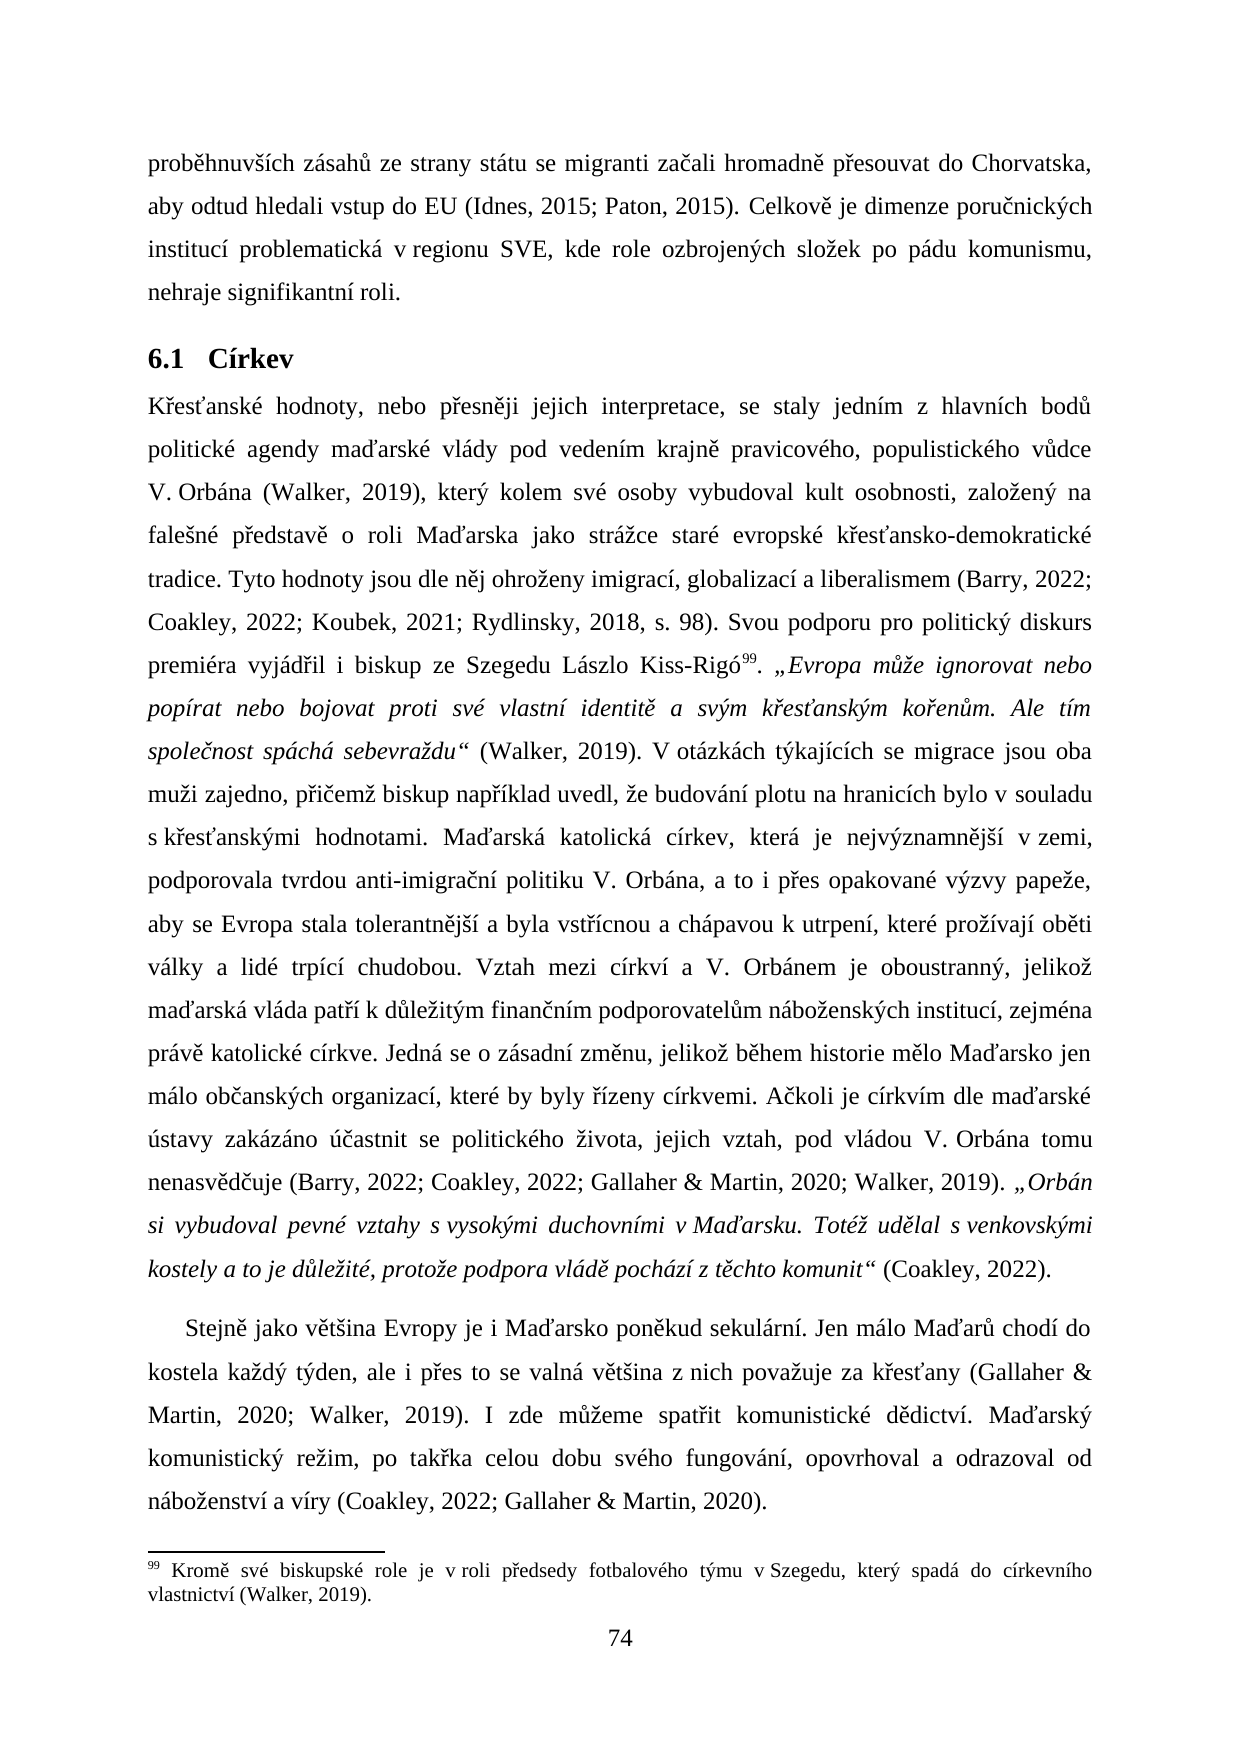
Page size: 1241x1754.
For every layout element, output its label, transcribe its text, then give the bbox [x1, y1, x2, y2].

text Křesťanské hodnoty, nebo přesněji jejich interpretace, se staly jedním z hlavních bodů politické agendy maďarské vlády pod vedením krajně pravicového, populistického vůdce V. Orbána (Walker, 2019), který kolem své osoby vybudoval kult osobnosti, založený na falešné představě o roli Maďarska jako strážce staré evropské křesťansko-demokratické tradice. Tyto hodnoty jsou dle něj ohroženy imigrací, globalizací a liberalismem (Barry, 2022; Coakley, 2022; Koubek, 2021; Rydlinsky, 2018, s. 98). Svou podporu pro politický diskurs premiéra vyjádřil i biskup ze Szegedu Lászlo Kiss-Rigó. „Evropa může ignorovat nebo popírat nebo bojovat proti své vlastní identitě a svým křesťanským kořenům. Ale tím společnost spáchá sebevraždu“ (Walker, 2019). V otázkách týkajících se migrace jsou oba muži zajedno, přičemž biskup například uvedl, že budování plotu na hranicích bylo v souladu s křesťanskými hodnotami. Maďarská katolická církev, která je nejvýznamnější v zemi, podporovala tvrdou anti-imigrační politiku V. Orbána, a to i přes opakované výzvy papeže, aby se Evropa stala tolerantnější a byla vstřícnou a chápavou k utrpení, které prožívají oběti války a lidé trpící chudobou. Vztah mezi církví a V. Orbánem je oboustranný, jelikož maďarská vláda patří k důležitým finančním podporovatelům náboženských institucí, zejména právě katolické církve. Jedná se o zásadní změnu, jelikož během historie mělo Maďarsko jen málo občanských organizací, které by byly řízeny církvemi. Ačkoli je církvím dle maďarské ústavy zakázáno účastnit se politického života, jejich vztah, pod vládou V. Orbána tomu nenasvědčuje (Barry, 2022; Coakley, 2022; Gallaher & Martin, 2020; Walker, 2019). „Orbán si vybudoval pevné vztahy s vysokými duchovními v Maďarsku. Totéž udělal s venkovskými kostely a to je důležité, protože podpora vládě pochází z těchto komunit“ (Coakley, 2022). [148, 391, 1093, 1282]
text Stejně jako většina Evropy je i Maďarsko poněkud sekulární. Jen málo Maďarů chodí do kostela každý týden, ale i přes to se valná většina z nich považuje za křesťany (Gallaher & Martin, 2020; Walker, 2019). I zde můžeme spatřit komunistické dědictví. Maďarský komunistický režim, po takřka celou dobu svého fungování, opovrhoval a odrazoval od náboženství a víry (Coakley, 2022; Gallaher & Martin, 2020). [148, 1313, 1093, 1515]
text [148, 148, 1093, 306]
subtitle Církev [148, 341, 1093, 374]
